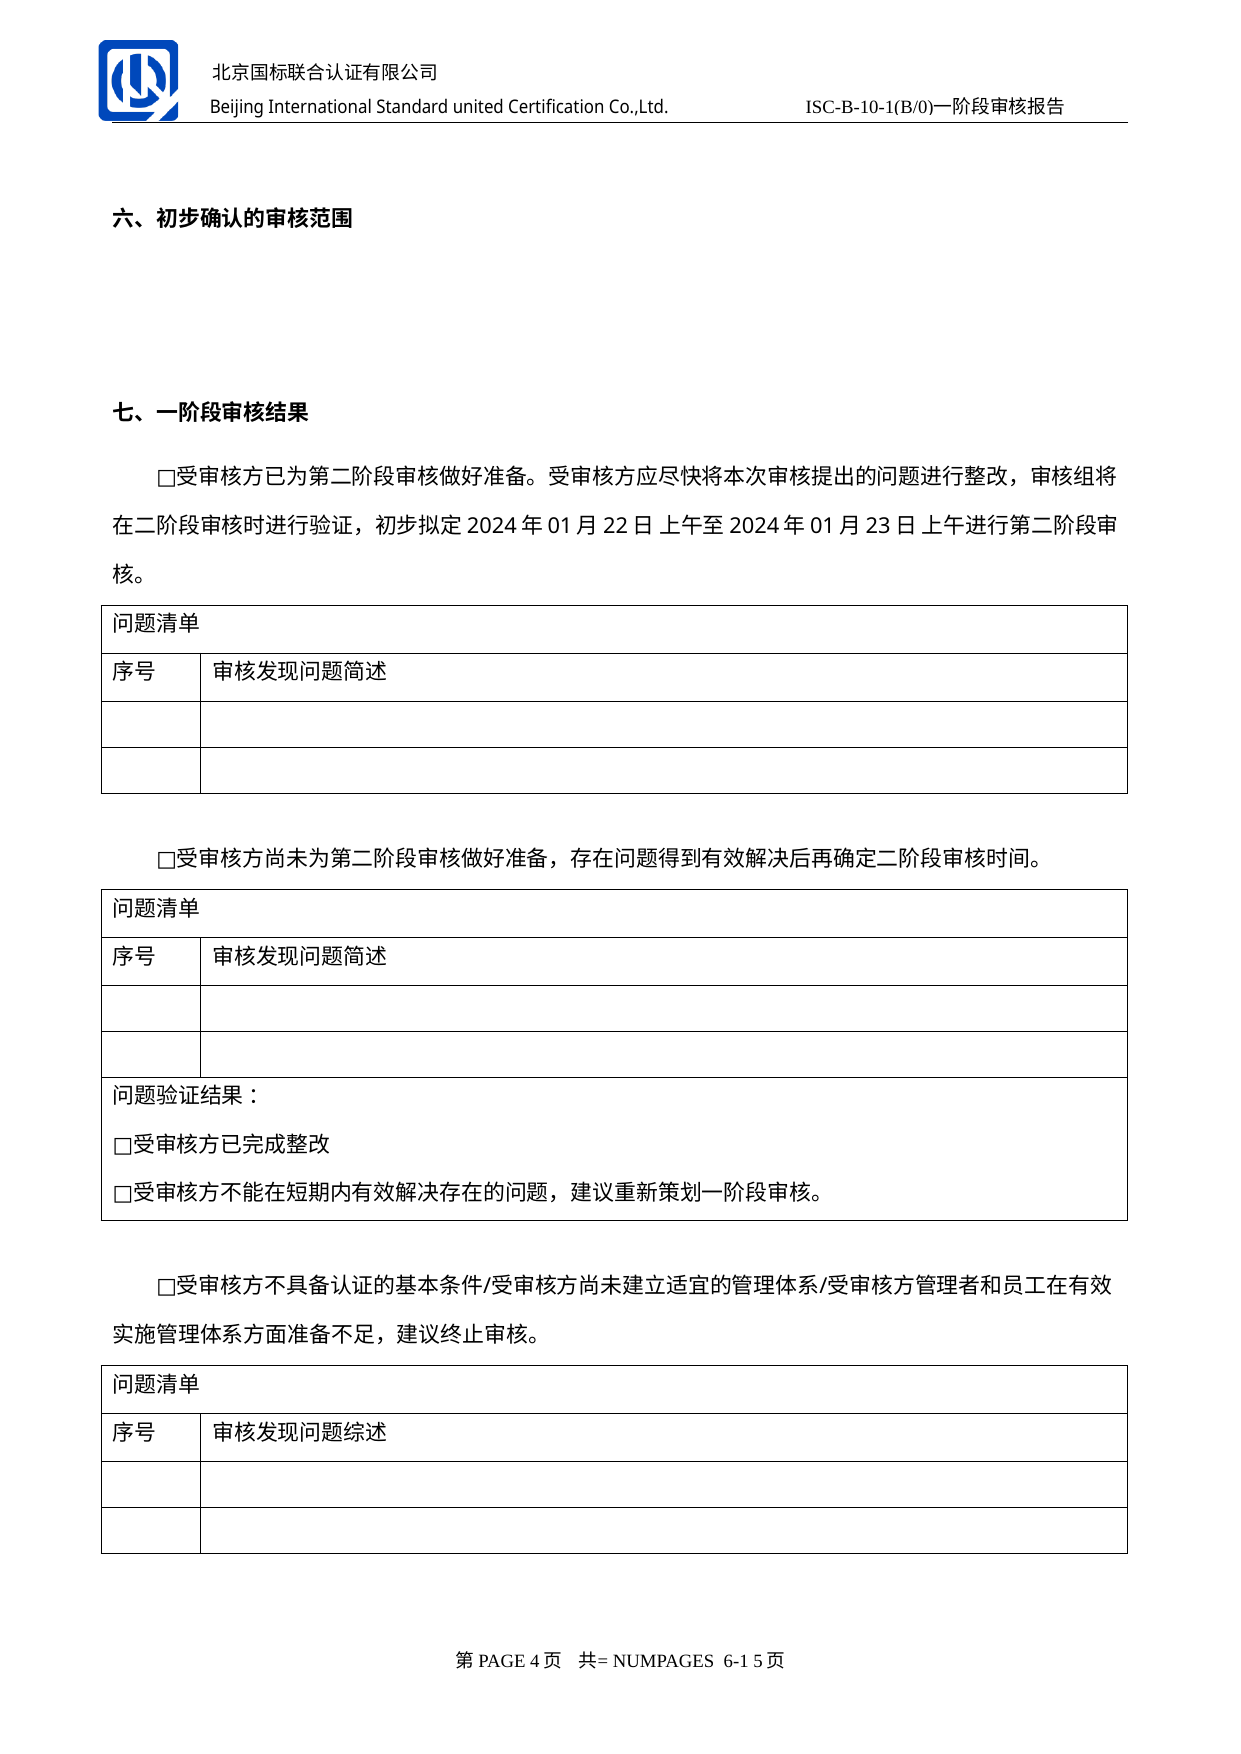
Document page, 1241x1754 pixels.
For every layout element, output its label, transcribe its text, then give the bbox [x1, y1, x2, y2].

table_cell [102, 986, 200, 1031]
table_cell [102, 1032, 200, 1077]
table_header 问题清单 [102, 606, 1127, 653]
text 七、一阶段审核结果 [112, 394, 1128, 427]
table_cell [102, 1462, 200, 1507]
text 六、初步确认的审核范围 [112, 201, 1128, 233]
table_cell 审核发现问题综述 [201, 1414, 1127, 1461]
table_header 问题清单 [102, 1366, 1127, 1413]
table_cell [201, 702, 1127, 747]
table_cell [201, 986, 1127, 1031]
text □受审核方不具备认证的基本条件/受审核方尚未建立适宜的管理体系/受审核方管理者和员工在有效实施管理体系方面准备不足，建议终止审核。 [112, 1268, 1128, 1349]
table_cell 审核发现问题简述 [201, 938, 1127, 985]
table_cell [102, 1508, 200, 1553]
table_cell [102, 702, 200, 747]
table_cell [201, 1508, 1127, 1553]
table_header 问题清单 [102, 890, 1127, 937]
table_cell 序号 [102, 1414, 200, 1461]
table_cell 问题验证结果 ： □受审核方已完成整改 □受审核方不能在短期内有效解决存在的问题，建议重新策划一阶段审核。 [102, 1078, 1127, 1220]
table_cell [102, 748, 200, 793]
text □受审核方已为第二阶段审核做好准备。受审核方应尽快将本次审核提出的问题进行整改，审核组将在二阶段审核时进行验证，初步拟定2024年01月22日 上午至2024年01月23日 上午进行第二阶段审核。 [112, 459, 1128, 589]
table_cell [201, 748, 1127, 793]
picture [98, 40, 179, 121]
table_cell 序号 [102, 938, 200, 985]
table_cell [201, 1462, 1127, 1507]
table_cell 审核发现问题简述 [201, 654, 1127, 701]
text □受审核方尚未为第二阶段审核做好准备，存在问题得到有效解决后再确定二阶段审核时间。 [112, 841, 1128, 873]
table_cell [201, 1032, 1127, 1077]
table_cell 序号 [102, 654, 200, 701]
